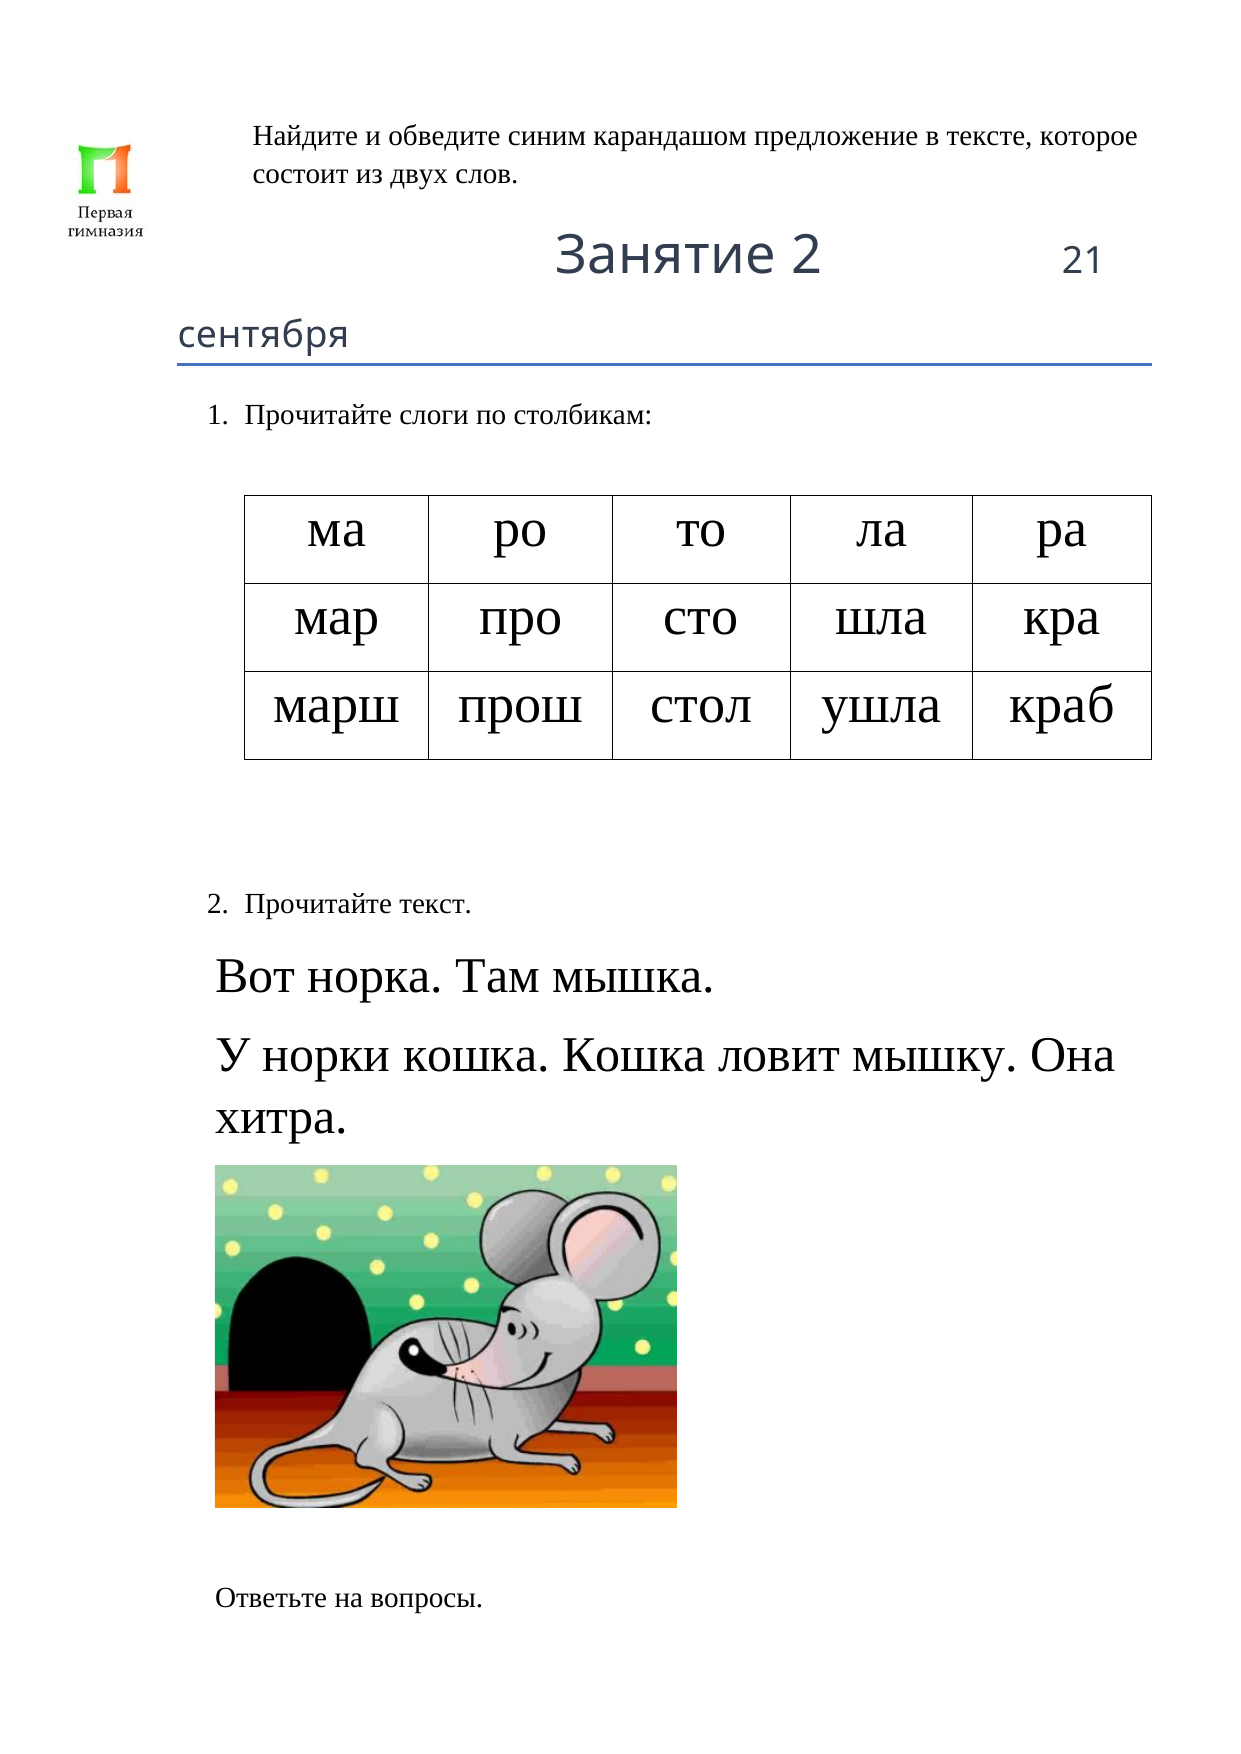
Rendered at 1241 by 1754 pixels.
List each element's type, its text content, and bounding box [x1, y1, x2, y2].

table_cell сто [613, 584, 790, 671]
title Занятие 2 21 сентября [177, 216, 1152, 363]
table_cell шла [791, 584, 972, 671]
text Вот норка. Там мышка. [215, 946, 1152, 1003]
list Прочитайте слоги по столбикам: [207, 397, 1152, 430]
picture [26, 121, 178, 265]
text Ответьте на вопросы. [215, 1580, 1152, 1613]
table_cell мар [245, 584, 428, 671]
table_header ма [245, 496, 428, 583]
table_cell стол [613, 672, 790, 759]
table_header ра [973, 496, 1151, 583]
table_header то [613, 496, 790, 583]
table_cell марш [245, 672, 428, 759]
text У норки кошка. Кошка ловит мышку. Она хитра. [215, 1025, 1152, 1144]
table_cell кра [973, 584, 1151, 671]
table_cell ушла [791, 672, 972, 759]
list Найдите и обведите синим карандашом предложение в тексте, которое состоит из двух слов. [252, 118, 1152, 190]
table_header ро [429, 496, 612, 583]
table_cell краб [973, 672, 1151, 759]
table_header ла [791, 496, 972, 583]
table_cell прош [429, 672, 612, 759]
table_cell про [429, 584, 612, 671]
list Прочитайте текст. [207, 887, 1152, 920]
picture [214, 1165, 677, 1508]
